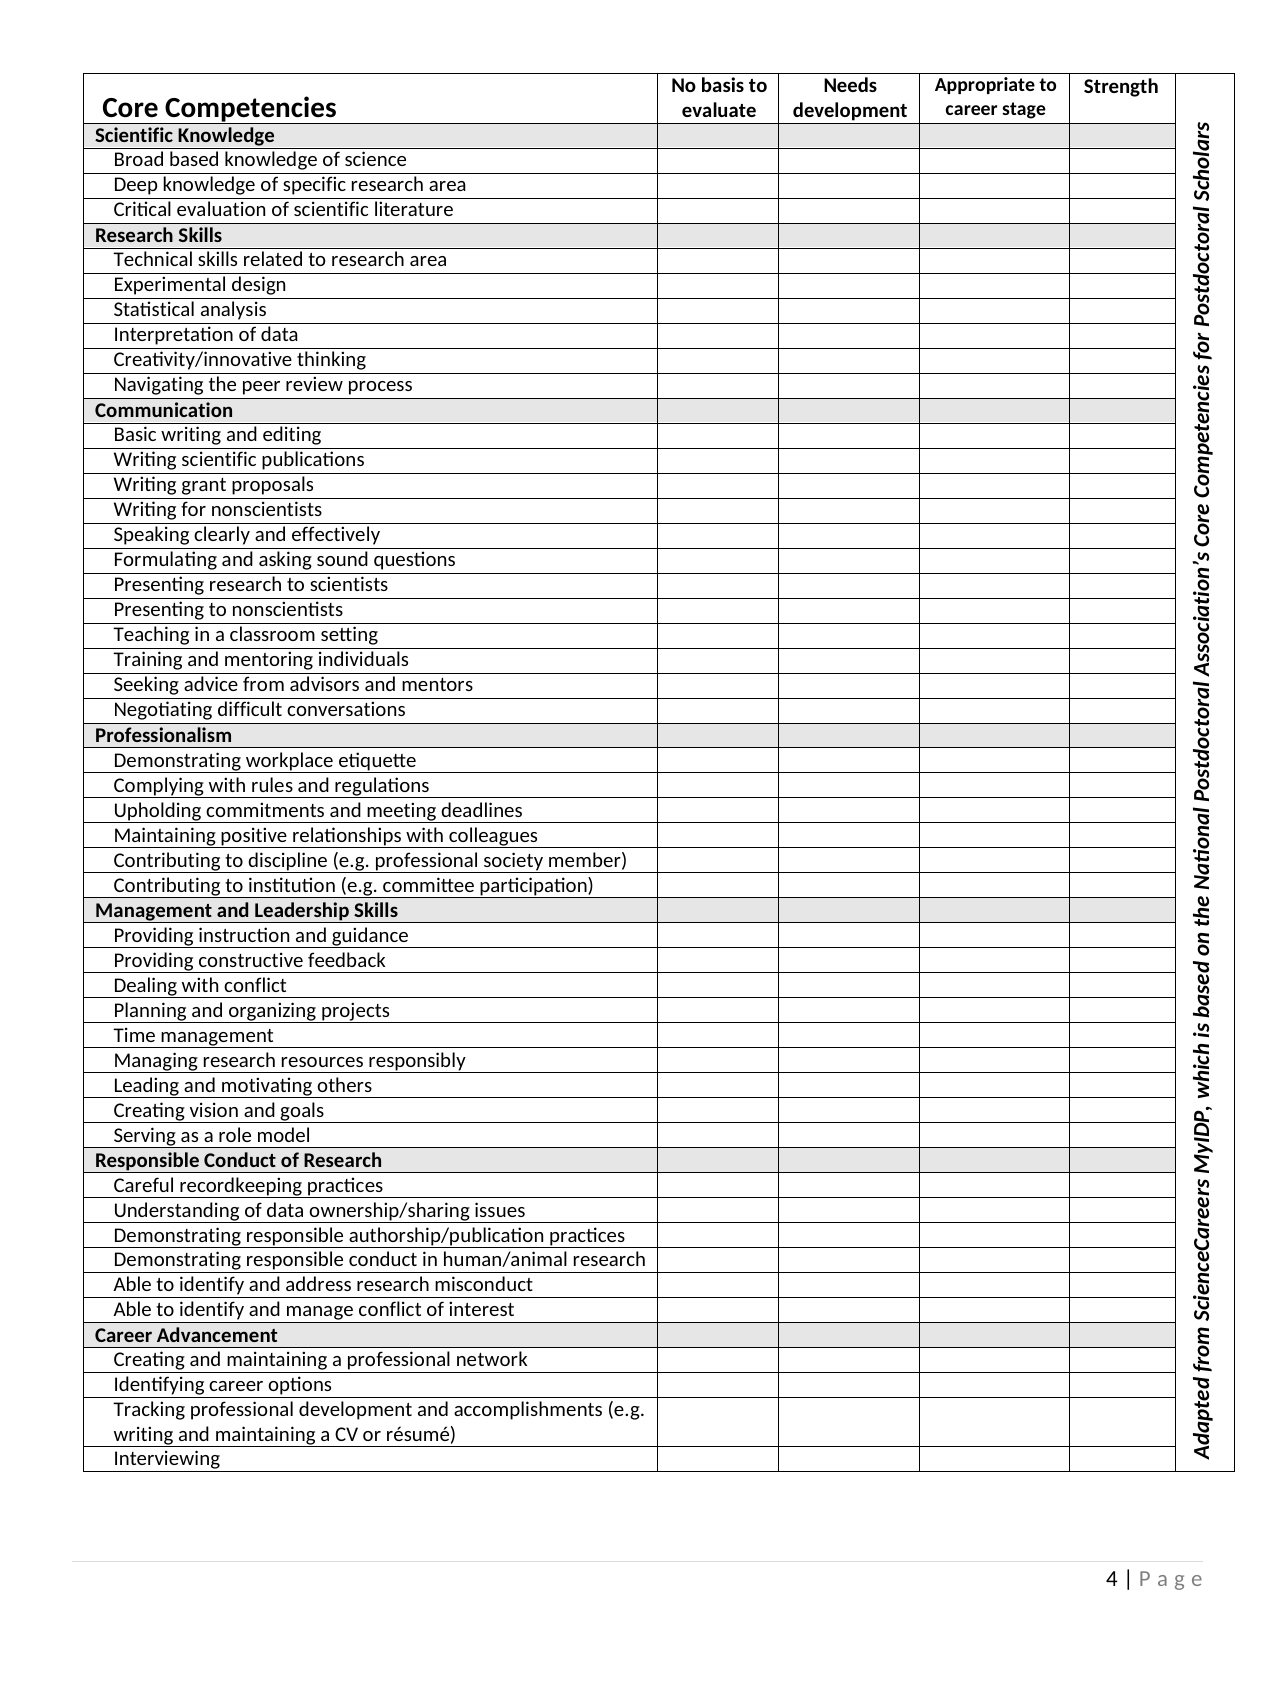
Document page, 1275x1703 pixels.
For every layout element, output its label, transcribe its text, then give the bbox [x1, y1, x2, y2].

table_cell [1070, 399, 1175, 422]
table_cell [658, 449, 778, 472]
table_cell [658, 1073, 778, 1097]
table_cell [658, 1273, 778, 1297]
table_cell [779, 199, 919, 222]
table_cell [779, 1148, 919, 1172]
table_header Needs development [779, 74, 919, 122]
table_cell Research Skills [84, 224, 657, 247]
table_cell [1070, 524, 1175, 547]
table_cell [658, 1348, 778, 1372]
table_cell Experimental design [84, 274, 657, 297]
table_cell [1070, 549, 1175, 572]
table_cell [658, 274, 778, 297]
table_cell Providing instruction and guidance [84, 923, 657, 947]
table_cell Training and mentoring individuals [84, 649, 657, 672]
table_cell Able to identify and address research misconduct [84, 1273, 657, 1297]
table_cell [920, 599, 1069, 622]
table_cell [920, 699, 1069, 722]
table_cell Contributing to institution (e.g. committee participation) [84, 873, 657, 897]
table_cell [1070, 998, 1175, 1022]
table_cell [920, 773, 1069, 797]
table_cell [1070, 699, 1175, 722]
table_cell [658, 1023, 778, 1047]
table_cell [920, 898, 1069, 922]
table_cell [658, 1323, 778, 1347]
table_cell [658, 1123, 778, 1147]
table_cell Creating vision and goals [84, 1098, 657, 1122]
table_cell [1070, 1148, 1175, 1172]
table_cell Careful recordkeeping practices [84, 1173, 657, 1197]
table_cell [658, 199, 778, 222]
table_cell Time management [84, 1023, 657, 1047]
table_cell [779, 798, 919, 822]
table_cell [779, 299, 919, 322]
table_cell Speaking clearly and effectively [84, 524, 657, 547]
table_cell [920, 549, 1069, 572]
table_cell [1070, 599, 1175, 622]
table_cell [779, 973, 919, 997]
table_cell [779, 1073, 919, 1097]
table_cell [779, 1447, 919, 1471]
table_cell [658, 923, 778, 947]
table_cell [779, 374, 919, 397]
table_cell [920, 449, 1069, 472]
table_cell [779, 1323, 919, 1347]
table_cell Interviewing [84, 1447, 657, 1471]
table_cell [779, 599, 919, 622]
table_cell [920, 798, 1069, 822]
table_cell [920, 1373, 1069, 1397]
table_cell [658, 124, 778, 147]
table_cell Creativity/innovative thinking [84, 349, 657, 372]
table_cell [920, 499, 1069, 522]
table_cell [1070, 848, 1175, 872]
table_cell Statistical analysis [84, 299, 657, 322]
table_cell [1070, 1398, 1175, 1446]
table_cell [658, 174, 778, 197]
table_cell [1070, 773, 1175, 797]
table_cell [1070, 674, 1175, 697]
table_cell Interpretation of data [84, 324, 657, 347]
table_cell [1070, 149, 1175, 172]
table_cell [779, 1173, 919, 1197]
table_cell [779, 349, 919, 372]
table_cell Writing scientific publications [84, 449, 657, 472]
table_cell [1070, 624, 1175, 647]
table_cell [1070, 499, 1175, 522]
table_cell [658, 1447, 778, 1471]
table_cell [658, 1198, 778, 1222]
table_cell [1070, 174, 1175, 197]
table_cell [1070, 973, 1175, 997]
table_cell [1070, 124, 1175, 147]
table_cell [920, 124, 1069, 147]
table_cell [779, 249, 919, 272]
table_cell [779, 923, 919, 947]
table_cell [658, 249, 778, 272]
table_cell [1070, 1073, 1175, 1097]
table_cell [779, 1023, 919, 1047]
table_cell [779, 524, 919, 547]
table_cell [920, 524, 1069, 547]
table_cell Negotiating difficult conversations [84, 699, 657, 722]
table_cell [658, 499, 778, 522]
table_cell [779, 948, 919, 972]
table_cell [779, 624, 919, 647]
table_cell [920, 424, 1069, 447]
table_cell [658, 624, 778, 647]
table_cell [658, 1098, 778, 1122]
table_cell Formulating and asking sound questions [84, 549, 657, 572]
table_cell [920, 624, 1069, 647]
table_cell [920, 399, 1069, 422]
table_cell [658, 549, 778, 572]
table_cell [779, 149, 919, 172]
table_cell [779, 674, 919, 697]
table_cell [658, 1398, 778, 1446]
table_cell Writing for nonscientists [84, 499, 657, 522]
table_cell [779, 1348, 919, 1372]
table_cell [779, 1398, 919, 1446]
table_cell Communication [84, 399, 657, 422]
table_cell [920, 274, 1069, 297]
table_cell [1070, 923, 1175, 947]
table_cell [920, 1073, 1069, 1097]
table_cell [779, 124, 919, 147]
table_cell [920, 1398, 1069, 1446]
table_cell [920, 1023, 1069, 1047]
table_cell [658, 474, 778, 497]
table_cell [779, 1373, 919, 1397]
table_cell [779, 274, 919, 297]
table_cell [920, 948, 1069, 972]
table_cell Providing constructive feedback [84, 948, 657, 972]
table_cell [1070, 898, 1175, 922]
table_cell [1070, 299, 1175, 322]
table_header No basis to evaluate [658, 74, 778, 122]
table_cell [779, 649, 919, 672]
table_cell Creating and maintaining a professional network [84, 1348, 657, 1372]
table_cell [658, 1373, 778, 1397]
table_cell Understanding of data ownership/sharing issues [84, 1198, 657, 1222]
table_cell [920, 873, 1069, 897]
table_cell [920, 574, 1069, 597]
table_cell Seeking advice from advisors and mentors [84, 674, 657, 697]
table_cell [658, 674, 778, 697]
table_cell [779, 848, 919, 872]
table_cell Dealing with conflict [84, 973, 657, 997]
table_cell [658, 224, 778, 247]
table_cell [1070, 1323, 1175, 1347]
table_cell [920, 174, 1069, 197]
table_cell [920, 1323, 1069, 1347]
table_cell Writing grant proposals [84, 474, 657, 497]
table_cell [779, 499, 919, 522]
table_header Strength [1070, 74, 1175, 122]
table_cell [1070, 1023, 1175, 1047]
table_header Appropriate to career stage [920, 74, 1069, 122]
table_cell [1070, 474, 1175, 497]
table_cell [658, 524, 778, 547]
table_cell [658, 1298, 778, 1322]
table_cell Upholding commitments and meeting deadlines [84, 798, 657, 822]
table_cell [658, 349, 778, 372]
table_cell [1070, 1273, 1175, 1297]
table_cell [779, 823, 919, 847]
table_cell [920, 649, 1069, 672]
table_cell [1070, 1348, 1175, 1372]
table_cell [920, 1273, 1069, 1297]
table_cell [1070, 424, 1175, 447]
table_cell [1070, 1198, 1175, 1222]
table_cell Complying with rules and regulations [84, 773, 657, 797]
table_cell [658, 973, 778, 997]
table_cell [920, 1048, 1069, 1072]
table_cell [920, 998, 1069, 1022]
table_cell [920, 1447, 1069, 1471]
table_cell [920, 474, 1069, 497]
table_cell [779, 699, 919, 722]
table_cell [779, 1048, 919, 1072]
table_cell Tracking professional development and accomplishments (e.g. writing and maintaining a CV or résumé) [84, 1398, 657, 1446]
table_cell [920, 823, 1069, 847]
table_cell [1070, 1173, 1175, 1197]
table_cell [1070, 1248, 1175, 1272]
table_cell [779, 399, 919, 422]
table_cell [1070, 724, 1175, 747]
table_cell [779, 1098, 919, 1122]
table_cell Demonstrating workplace etiquette [84, 748, 657, 772]
table_cell [779, 1273, 919, 1297]
table_cell Management and Leadership Skills [84, 898, 657, 922]
table_cell [920, 1173, 1069, 1197]
table_cell [658, 1248, 778, 1272]
table_cell Scientific Knowledge [84, 124, 657, 147]
table_cell [658, 699, 778, 722]
table_cell [920, 299, 1069, 322]
table_cell [920, 848, 1069, 872]
table_cell [779, 224, 919, 247]
table_cell [920, 724, 1069, 747]
table_cell [658, 324, 778, 347]
table_cell Teaching in a classroom setting [84, 624, 657, 647]
table_cell [779, 748, 919, 772]
table_cell [779, 998, 919, 1022]
table_cell [1070, 1098, 1175, 1122]
table_cell Navigating the peer review process [84, 374, 657, 397]
table_cell [1070, 1373, 1175, 1397]
table_cell [1070, 1048, 1175, 1072]
table_cell Planning and organizing projects [84, 998, 657, 1022]
table_cell [1070, 574, 1175, 597]
table_cell [920, 324, 1069, 347]
table_cell [1070, 1298, 1175, 1322]
table_cell [779, 873, 919, 897]
table_cell [658, 848, 778, 872]
table_cell [779, 898, 919, 922]
table_cell [658, 149, 778, 172]
table_cell [1070, 449, 1175, 472]
table_cell [1070, 948, 1175, 972]
table_cell [779, 1198, 919, 1222]
table_cell Able to identify and manage conflict of interest [84, 1298, 657, 1322]
table_cell Maintaining positive relationships with colleagues [84, 823, 657, 847]
table_cell [658, 798, 778, 822]
table_cell [1070, 224, 1175, 247]
table_cell [779, 1248, 919, 1272]
table_cell Basic writing and editing [84, 424, 657, 447]
table_cell [658, 424, 778, 447]
table_cell [658, 948, 778, 972]
table_cell Managing research resources responsibly [84, 1048, 657, 1072]
table_cell [920, 1298, 1069, 1322]
table_cell [1070, 649, 1175, 672]
table_cell [920, 1198, 1069, 1222]
table_cell [920, 349, 1069, 372]
table_cell [920, 149, 1069, 172]
table_cell [920, 224, 1069, 247]
table_cell [1070, 274, 1175, 297]
table_cell Professionalism [84, 724, 657, 747]
table_cell [1070, 1447, 1175, 1471]
table_cell [920, 199, 1069, 222]
table_cell [658, 1148, 778, 1172]
table_cell [920, 973, 1069, 997]
table_cell [658, 1223, 778, 1247]
table_cell [658, 873, 778, 897]
table_cell [779, 1123, 919, 1147]
table_cell [1070, 349, 1175, 372]
table_cell [658, 773, 778, 797]
table_cell [1070, 1123, 1175, 1147]
table_cell [920, 1223, 1069, 1247]
table_cell [779, 549, 919, 572]
table_cell [1070, 199, 1175, 222]
table_cell [779, 574, 919, 597]
table_cell [779, 773, 919, 797]
table_cell [779, 474, 919, 497]
table_cell Demonstrating responsible authorship/publication practices [84, 1223, 657, 1247]
table_cell [779, 324, 919, 347]
table_cell [658, 399, 778, 422]
table_cell [920, 674, 1069, 697]
table_cell [658, 1048, 778, 1072]
table_cell [920, 374, 1069, 397]
table_cell [1070, 1223, 1175, 1247]
table_cell [779, 424, 919, 447]
table_cell [920, 249, 1069, 272]
table_cell [658, 898, 778, 922]
table_cell [658, 299, 778, 322]
table_cell [658, 823, 778, 847]
table_cell [1070, 823, 1175, 847]
table_cell Serving as a role model [84, 1123, 657, 1147]
table_cell [1070, 873, 1175, 897]
table_cell Contributing to discipline (e.g. professional society member) [84, 848, 657, 872]
table_cell Demonstrating responsible conduct in human/animal research [84, 1248, 657, 1272]
table_cell Career Advancement [84, 1323, 657, 1347]
table_cell Technical skills related to research area [84, 249, 657, 272]
table_cell [1070, 748, 1175, 772]
table_cell Critical evaluation of scientific literature [84, 199, 657, 222]
table_header Core Competencies [84, 74, 657, 122]
table_cell [920, 923, 1069, 947]
table_cell [658, 599, 778, 622]
table_cell Identifying career options [84, 1373, 657, 1397]
table_cell [920, 1098, 1069, 1122]
table_cell [658, 1173, 778, 1197]
table_cell [779, 449, 919, 472]
table_cell [658, 998, 778, 1022]
table_cell [658, 748, 778, 772]
table_cell Responsible Conduct of Research [84, 1148, 657, 1172]
table_cell [920, 1248, 1069, 1272]
table_cell [779, 724, 919, 747]
table_cell [779, 174, 919, 197]
table_cell [920, 1123, 1069, 1147]
table_cell Leading and motivating others [84, 1073, 657, 1097]
table_cell [1070, 374, 1175, 397]
table_cell [658, 724, 778, 747]
table_cell [658, 574, 778, 597]
table_cell Presenting research to scientists [84, 574, 657, 597]
table_cell [779, 1223, 919, 1247]
table_cell [1070, 249, 1175, 272]
table_cell [1070, 324, 1175, 347]
table_cell [658, 374, 778, 397]
table_cell [920, 1348, 1069, 1372]
table_cell [920, 748, 1069, 772]
table_cell [779, 1298, 919, 1322]
text 4 | P a g e [73, 1564, 1202, 1592]
table_header Adapted from ScienceCareers MyIDP, which is based on the National Postdoctoral Association’s Core Competencies for Postdoctoral Scholars [1176, 74, 1234, 1471]
table_cell [920, 1148, 1069, 1172]
table_cell Presenting to nonscientists [84, 599, 657, 622]
table_cell Broad based knowledge of science [84, 149, 657, 172]
table_cell [1070, 798, 1175, 822]
table_cell [658, 649, 778, 672]
table_cell Deep knowledge of specific research area [84, 174, 657, 197]
